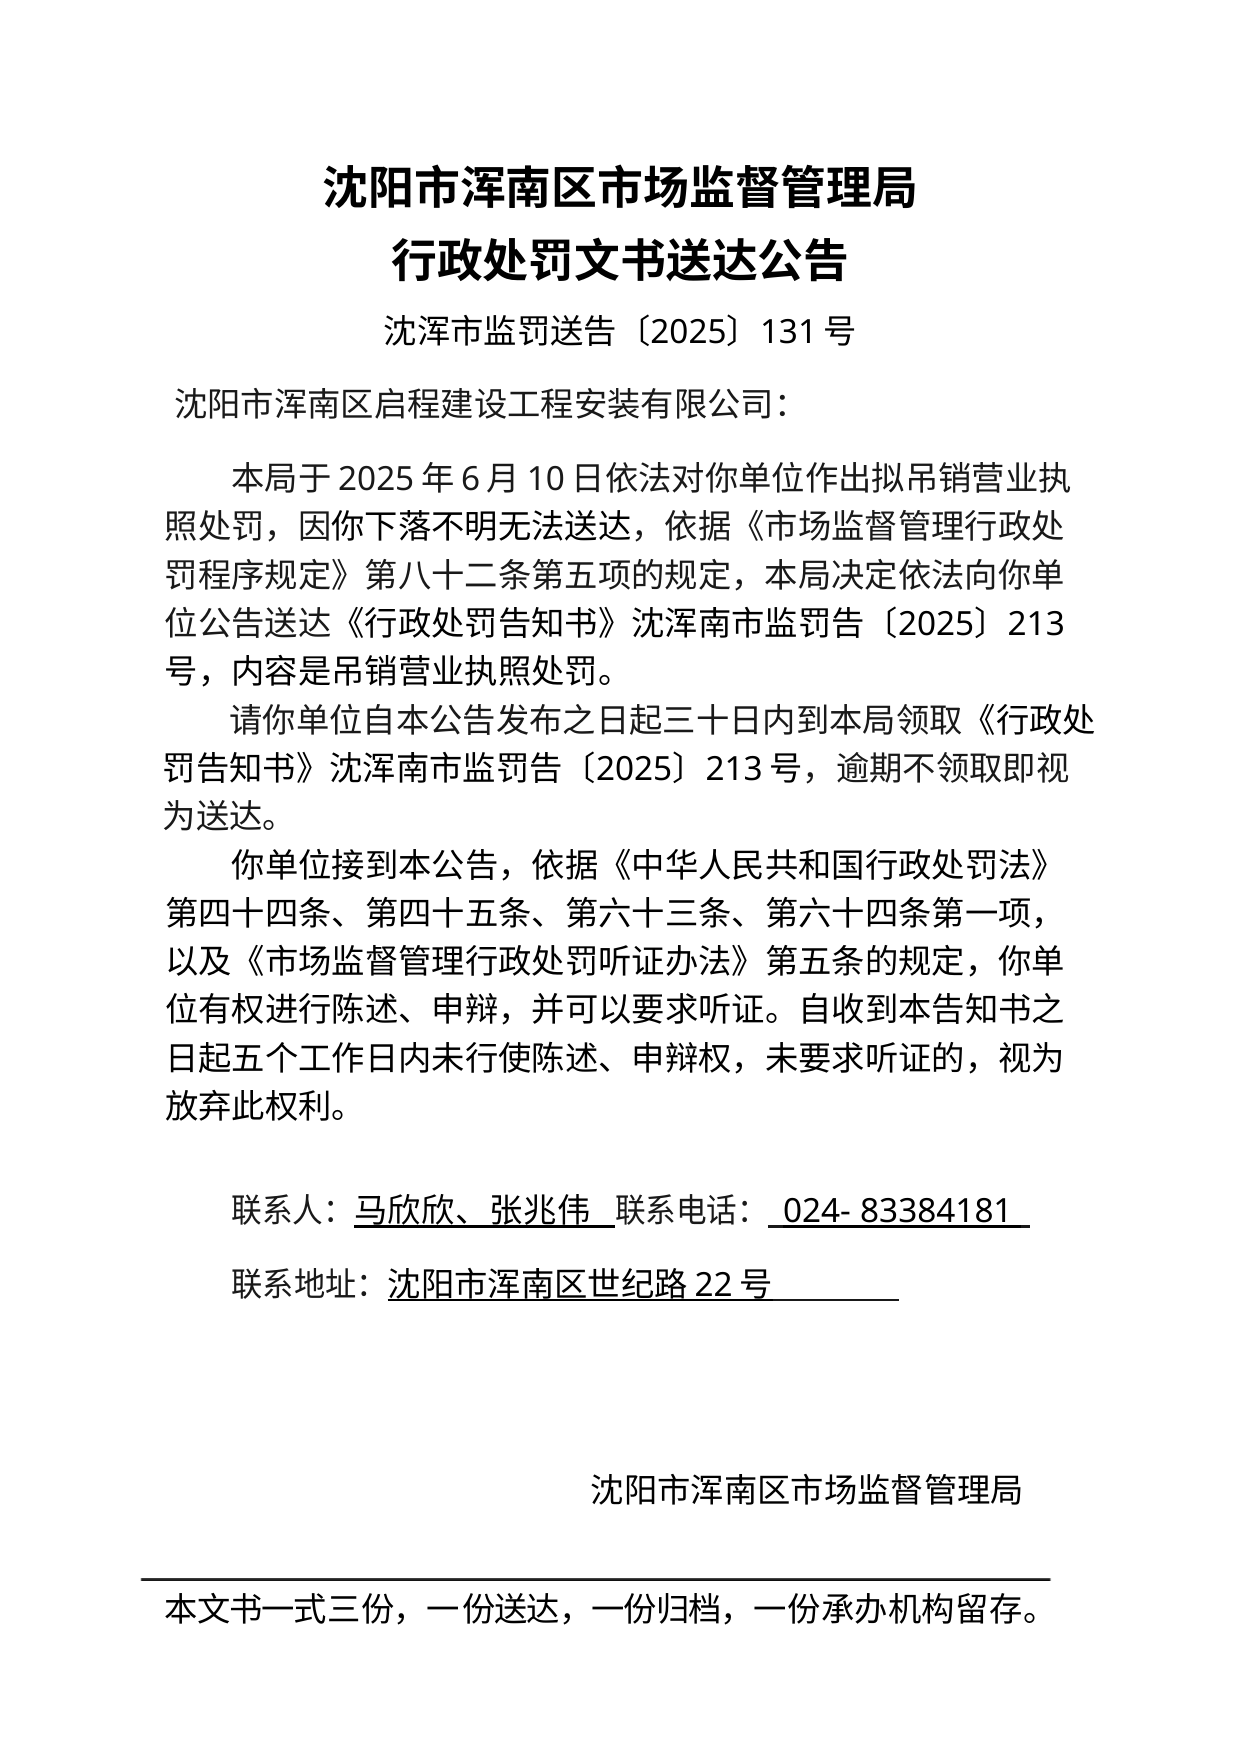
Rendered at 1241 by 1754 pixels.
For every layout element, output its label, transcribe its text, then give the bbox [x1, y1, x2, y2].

text 沈浑市监罚送告〔2025〕131号 [141, 304, 1100, 353]
text 联系人：马欣欣、张兆伟 联系电话： 024- 83384181 [141, 1184, 1100, 1232]
text 联系地址：沈阳市浑南区世纪路22号 [141, 1258, 1100, 1306]
text 沈阳市浑南区市场监督管理局 [141, 1464, 1029, 1512]
text 行政处罚文书送达公告 [141, 224, 1100, 290]
text 请你单位自本公告发布之日起三十日内到本局领取《行政处罚告知书》沈浑南市监罚告〔2025〕213号，逾期不领取即视为送达。 [162, 693, 1100, 838]
text 你单位接到本公告，依据《中华人民共和国行政处罚法》第四十四条、第四十五条、第六十三条、第六十四条第一项，以及《市场监督管理行政处罚听证办法》第五条的规定，你单位有权进行陈述、申辩，并可以要求听证。自收到本告知书之日起五个工作日内未行使陈述、申辩权，未要求听证的，视为放弃此权利。 [165, 838, 1087, 1128]
text 本局于2025年6月10日依法对你单位作出拟吊销营业执照处罚，因你下落不明无法送达，依据《市场监督管理行政处罚程序规定》第八十二条第五项的规定，本局决定依法向你单位公告送达《行政处罚告知书》沈浑南市监罚告〔2025〕213号，内容是吊销营业执照处罚。 [164, 452, 1087, 693]
text 沈阳市浑南区启程建设工程安装有限公司： [141, 378, 1087, 426]
text 沈阳市浑南区市场监督管理局 [141, 151, 1100, 217]
